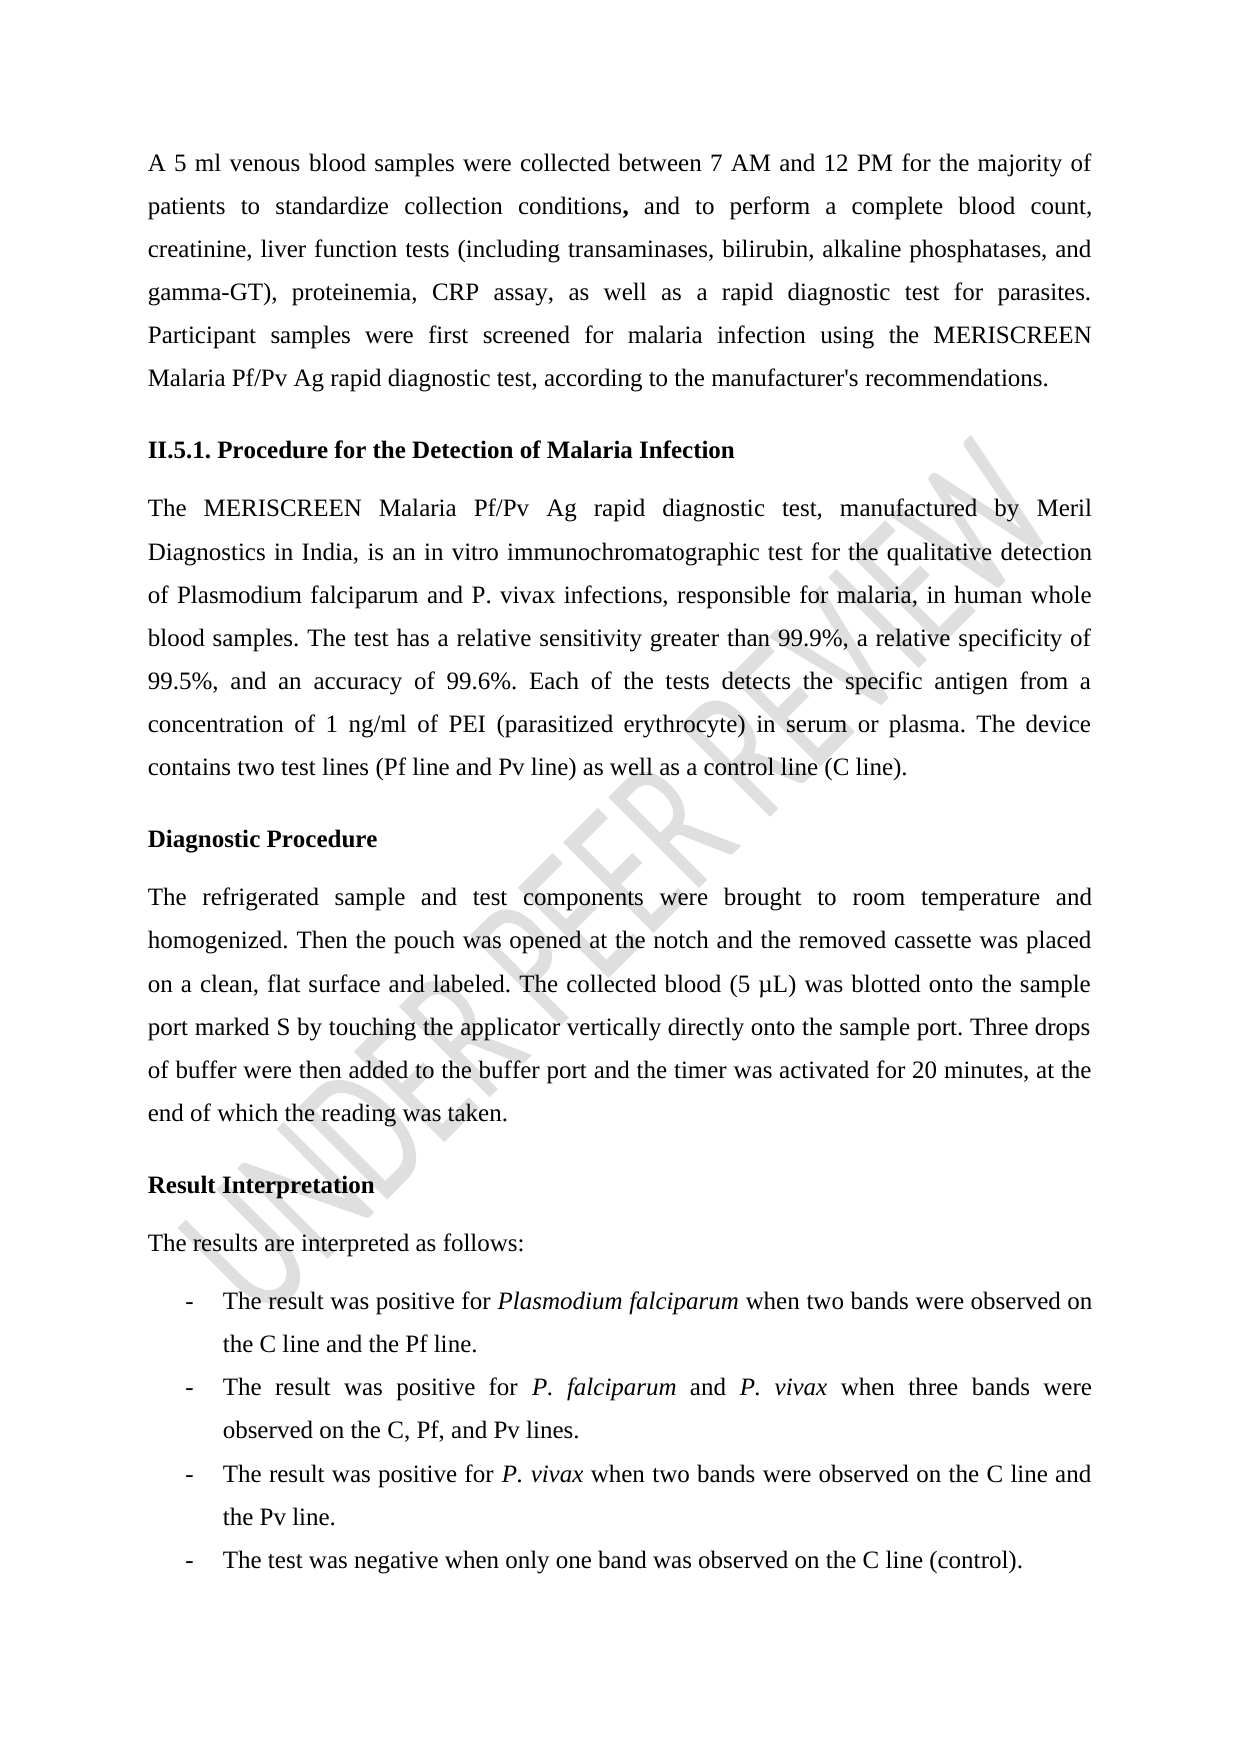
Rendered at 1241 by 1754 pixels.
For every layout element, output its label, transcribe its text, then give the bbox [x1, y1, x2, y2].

list The result was positive for Plasmodium falciparum when two bands were observed on the C line and the Pf line. [185, 1286, 1093, 1358]
list The result was positive for P. falciparum and P. vivax when three bands were observed on the C, Pf, and Pv lines. [185, 1372, 1093, 1444]
text The MERISCREEN Malaria Pf/Pv Ag rapid diagnostic test, manufactured by Meril Diagnostics in India, is an in vitro immunochromatographic test for the qualitative detection of Plasmodium falciparum and P. vivax infections, responsible for malaria, in human whole blood samples. The test has a relative sensitivity greater than 99.9%, a relative specificity of 99.5%, and an accuracy of 99.6%. Each of the tests detects the specific antigen from a concentration of 1 ng/ml of PEI (parasitized erythrocyte) in serum or plasma. The device contains two test lines (Pf line and Pv line) as well as a control line (C line). [148, 493, 1093, 781]
text The results are interpreted as follows: [148, 1228, 1093, 1257]
text Diagnostic Procedure [148, 824, 1093, 853]
text A 5 ml venous blood samples were collected between 7 AM and 12 PM for the majority of patients to standardize collection conditions, and to perform a complete blood count, creatinine, liver function tests (including transaminases, bilirubin, alkaline phosphatases, and gamma-GT), proteinemia, CRP assay, as well as a rapid diagnostic test for parasites. Participant samples were first screened for malaria infection using the MERISCREEN Malaria Pf/Pv Ag rapid diagnostic test, according to the manufacturer's recommendations. [148, 148, 1093, 392]
list The test was negative when only one band was observed on the C line (control). [185, 1545, 1093, 1574]
text The refrigerated sample and test components were brought to room temperature and homogenized. Then the pouch was opened at the notch and the removed cassette was placed on a clean, flat surface and labeled. The collected blood (5 µL) was blotted onto the sample port marked S by touching the applicator vertically directly onto the sample port. Three drops of buffer were then added to the buffer port and the timer was activated for 20 minutes, at the end of which the reading was taken. [148, 882, 1093, 1127]
list The result was positive for P. vivax when two bands were observed on the C line and the Pv line. [185, 1459, 1093, 1531]
text Result Interpretation [148, 1170, 1093, 1199]
text II.5.1. Procedure for the Detection of Malaria Infection [148, 436, 1093, 464]
